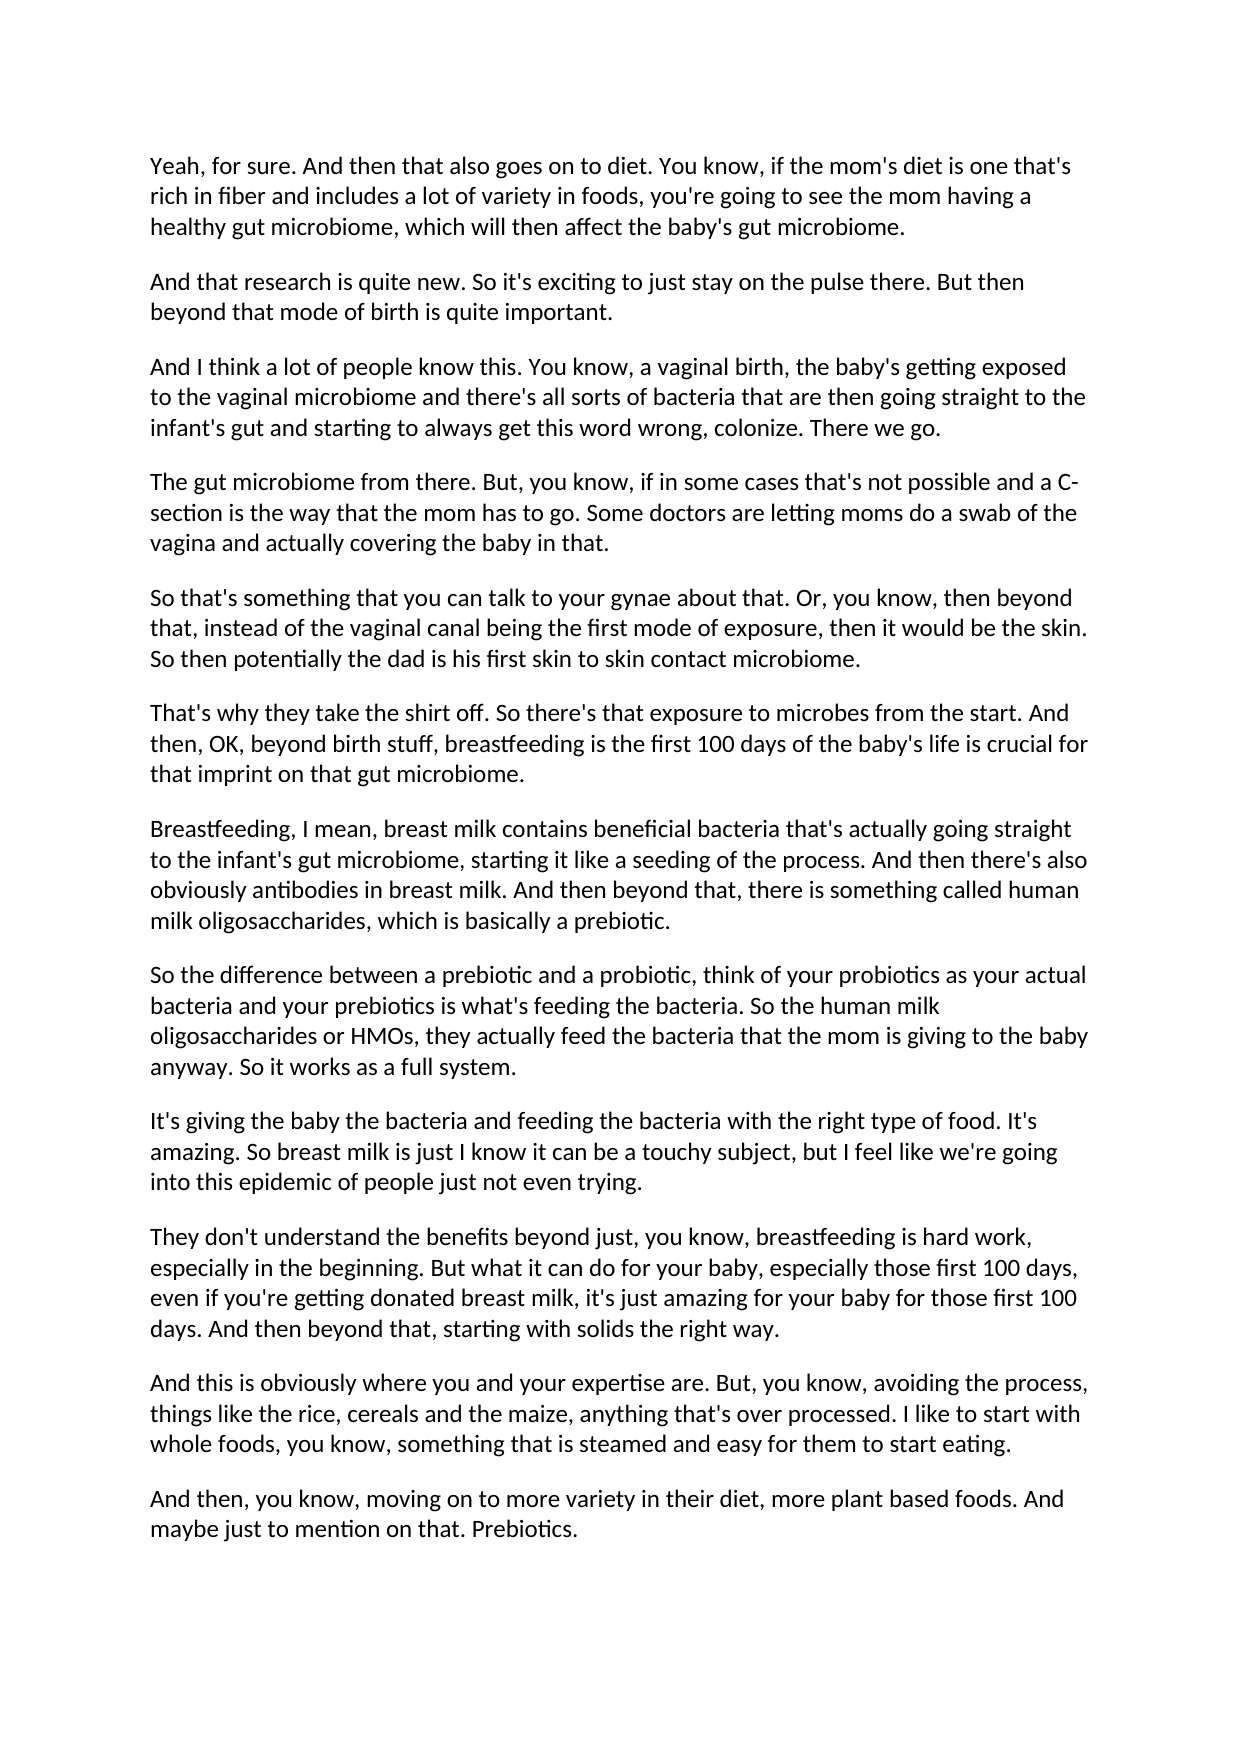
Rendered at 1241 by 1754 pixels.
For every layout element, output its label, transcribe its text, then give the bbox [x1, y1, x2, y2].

text And then, you know, moving on to more variety in their diet, more plant based foods. And maybe just to mention on that. Prebiotics. [150, 1483, 1090, 1544]
text It's giving the baby the bacteria and feeding the bacteria with the right type of food. It's amazing. So breast milk is just I know it can be a touchy subject, but I feel like we're going into this epidemic of people just not even trying. [150, 1106, 1090, 1197]
text And that research is quite new. So it's exciting to just stay on the pulse there. But then beyond that mode of birth is quite important. [150, 266, 1090, 327]
text They don't understand the benefits beyond just, you know, breastfeeding is hard work, especially in the beginning. But what it can do for your baby, especially those first 100 days, even if you're getting donated breast milk, it's just amazing for your baby for those first 100 days. And then beyond that, starting with solids the right way. [150, 1221, 1090, 1343]
text That's why they take the shirt off. So there's that exposure to microbes from the start. And then, OK, beyond birth stuff, breastfeeding is the first 100 days of the baby's life is crucial for that imprint on that gut microbiome. [150, 698, 1090, 789]
text Yeah, for sure. And then that also goes on to diet. You know, if the mom's diet is one that's rich in fiber and includes a lot of variety in foods, you're going to see the mom having a healthy gut microbiome, which will then affect the baby's gut microbiome. [150, 150, 1090, 242]
text So that's something that you can talk to your gynae about that. Or, you know, then beyond that, instead of the vaginal canal being the first mode of exposure, then it would be the skin. So then potentially the dad is his first skin to skin contact microbiome. [150, 582, 1090, 673]
text So the difference between a prebiotic and a probiotic, think of your probiotics as your actual bacteria and your prebiotics is what's feeding the bacteria. So the human milk oligosaccharides or HMOs, they actually feed the bacteria that the mom is giving to the baby anyway. So it works as a full system. [150, 959, 1090, 1081]
text And this is obviously where you and your expertise are. But, you know, avoiding the process, things like the rice, cereals and the maize, anything that's over processed. I like to start with whole foods, you know, something that is steamed and easy for them to start eating. [150, 1367, 1090, 1459]
text And I think a lot of people know this. You know, a vaginal birth, the baby's getting exposed to the vaginal microbiome and there's all sorts of bacteria that are then going straight to the infant's gut and starting to always get this word wrong, colonize. There we go. [150, 351, 1090, 442]
text Breastfeeding, I mean, breast milk contains beneficial bacteria that's actually going straight to the infant's gut microbiome, starting it like a seeding of the process. And then there's also obviously antibodies in breast milk. And then beyond that, there is something called human milk oligosaccharides, which is basically a prebiotic. [150, 813, 1090, 935]
text The gut microbiome from there. But, you know, if in some cases that's not possible and a C-section is the way that the mom has to go. Some doctors are letting moms do a swab of the vagina and actually covering the baby in that. [150, 466, 1090, 558]
